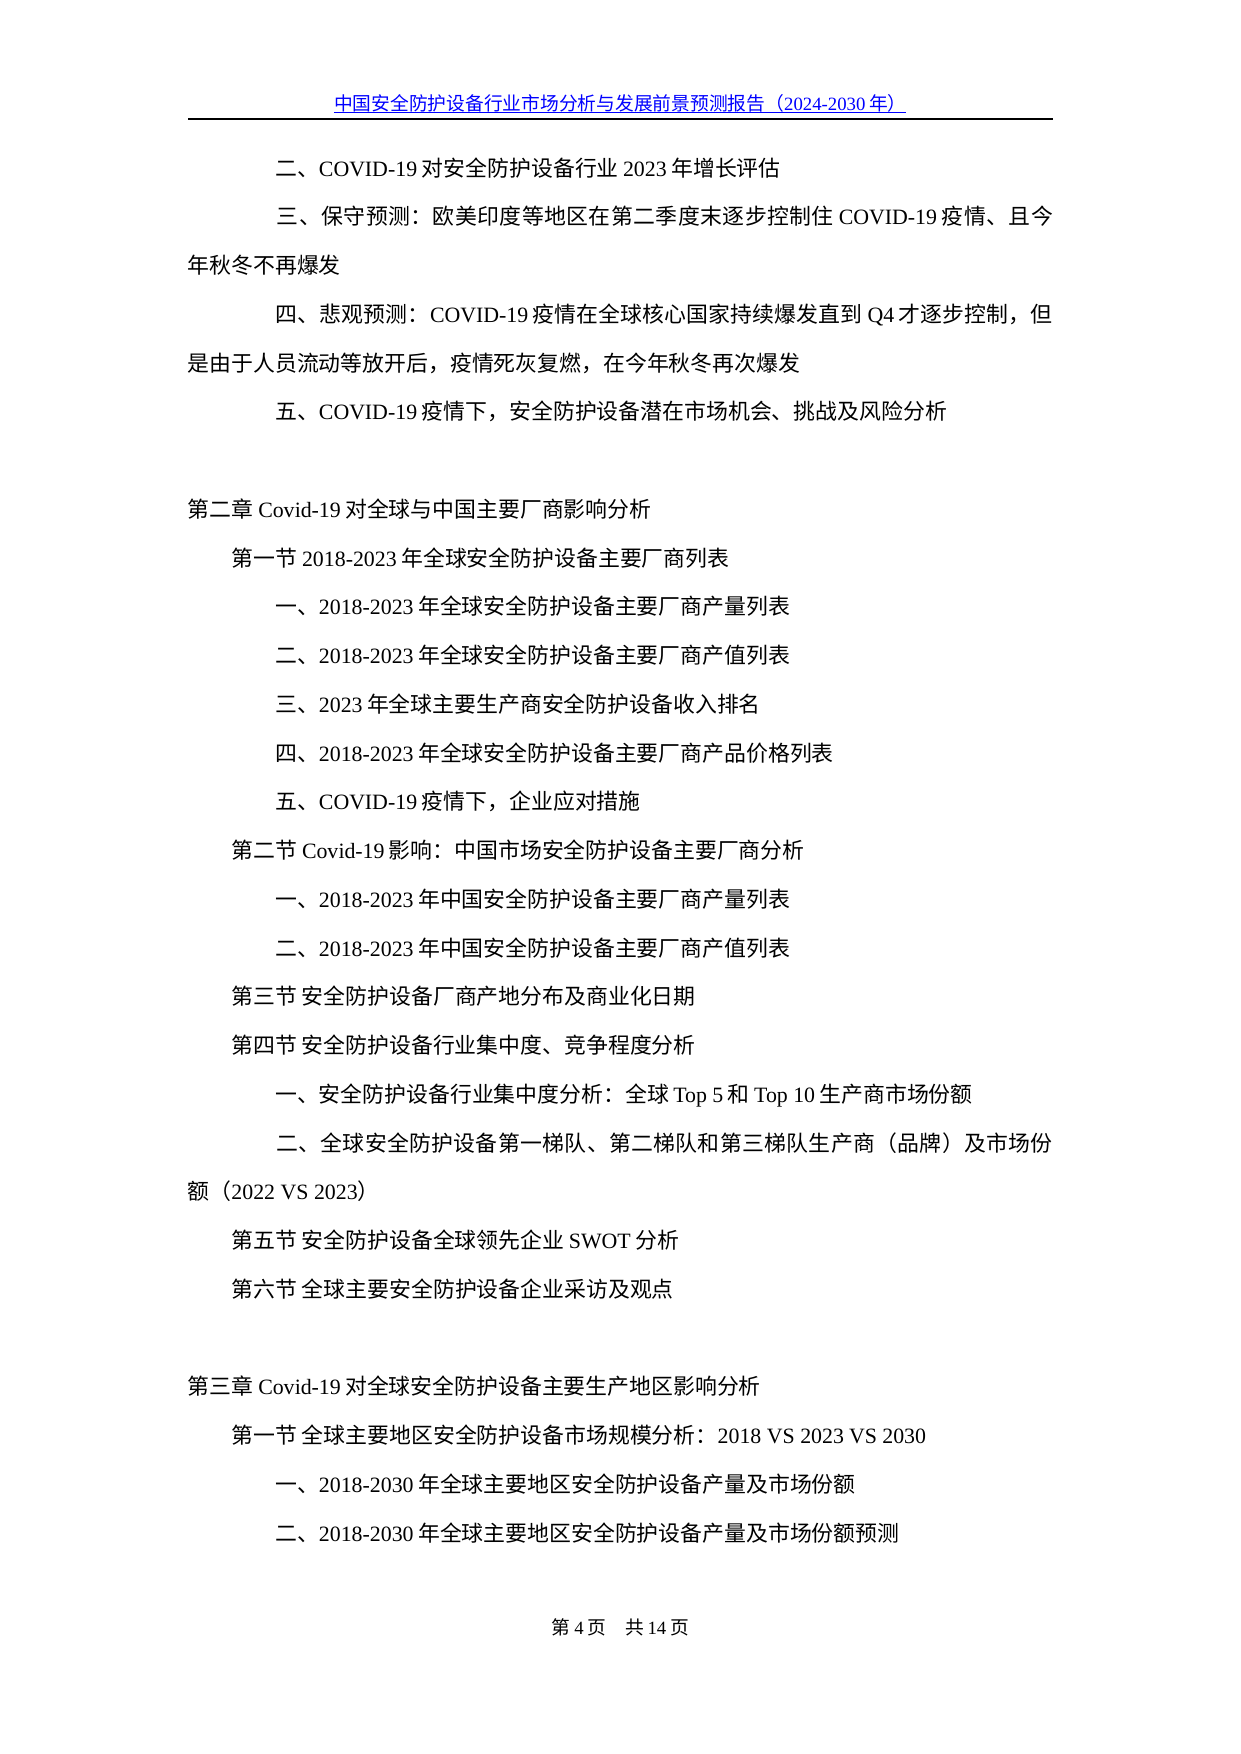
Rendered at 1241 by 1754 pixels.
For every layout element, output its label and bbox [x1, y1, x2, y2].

text [187, 150, 1053, 1548]
